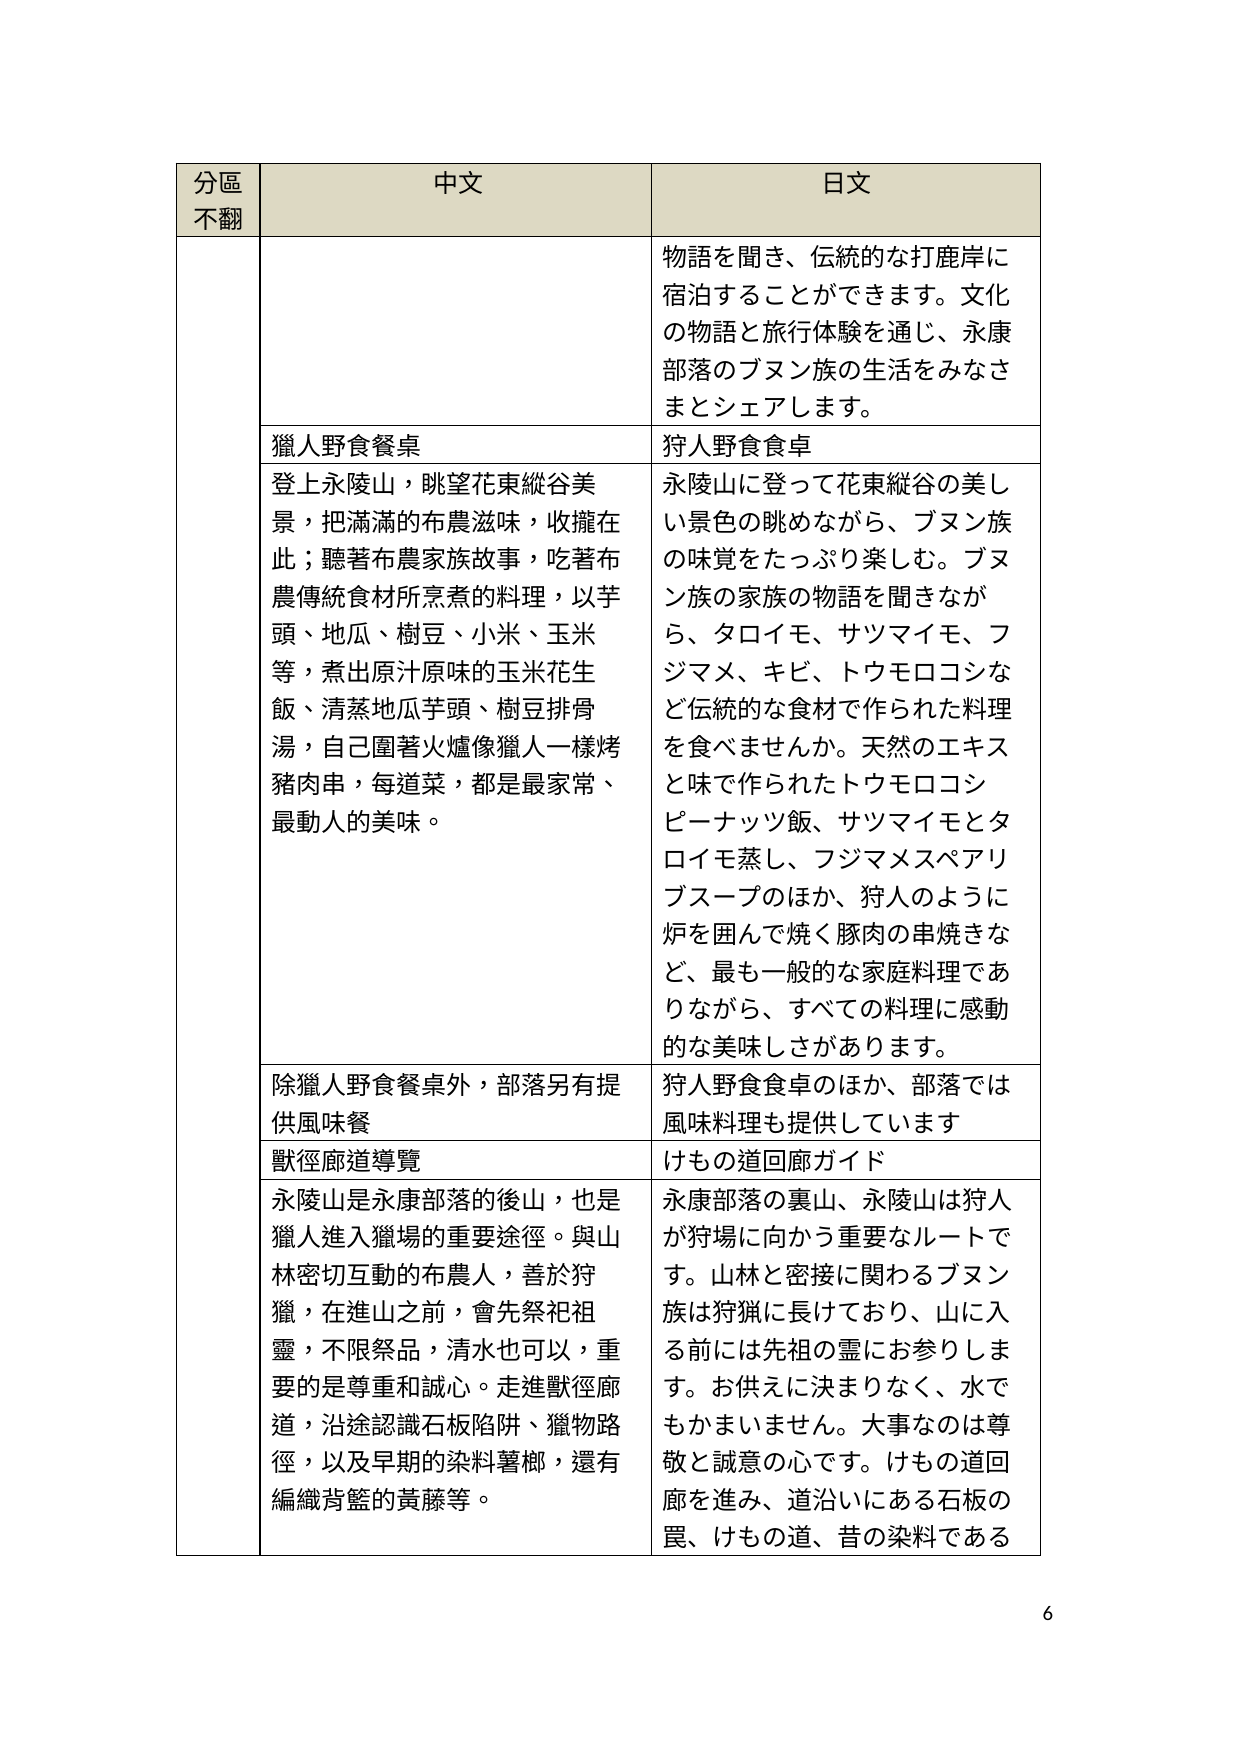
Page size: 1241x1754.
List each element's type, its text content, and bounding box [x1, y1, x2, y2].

table_cell 永陵山に登って花東縦谷の美しい景色の眺めながら、ブヌン族の味覚をたっぷり楽しむ。ブヌン族の家族の物語を聞きながら、タロイモ、サツマイモ、フジマメ、キビ、トウモロコシなど伝統的な食材で作られた料理を食べませんか。天然のエキスと味で作られたトウモロコシピーナッツ飯、サツマイモとタロイモ蒸し、フジマメスペアリブスープのほか、狩人のように炉を囲んで焼く豚肉の串焼きなど、最も一般的な家庭料理でありながら、すべての料理に感動的な美味しさがあります。 [652, 464, 1040, 1064]
table_cell 獸徑廊道導覽 [261, 1141, 651, 1179]
table_cell 狩人野食食卓のほか、部落では風味料理も提供しています [652, 1065, 1040, 1140]
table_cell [652, 1180, 1040, 1555]
table_cell 獵人野食餐桌 [261, 426, 651, 463]
table_header 日文 [652, 164, 1040, 236]
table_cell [261, 237, 651, 424]
table_cell けもの道回廊ガイド [652, 1141, 1040, 1179]
table_cell 狩人野食食卓 [652, 426, 1040, 463]
table_header 中文 [261, 164, 651, 236]
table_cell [261, 1180, 651, 1555]
table_cell 登上永陵山，眺望花東縱谷美景，把滿滿的布農滋味，收攏在此；聽著布農家族故事，吃著布農傳統食材所烹煮的料理，以芋頭、地瓜、樹豆、小米、玉米等，煮出原汁原味的玉米花生飯、清蒸地瓜芋頭、樹豆排骨湯，自己圍著火爐像獵人一樣烤豬肉串，每道菜，都是最家常、最動人的美味。 [261, 464, 651, 1064]
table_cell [652, 237, 1040, 424]
table_header 分區 不翻 [177, 164, 259, 236]
table_cell 除獵人野食餐桌外，部落另有提供風味餐 [261, 1065, 651, 1140]
